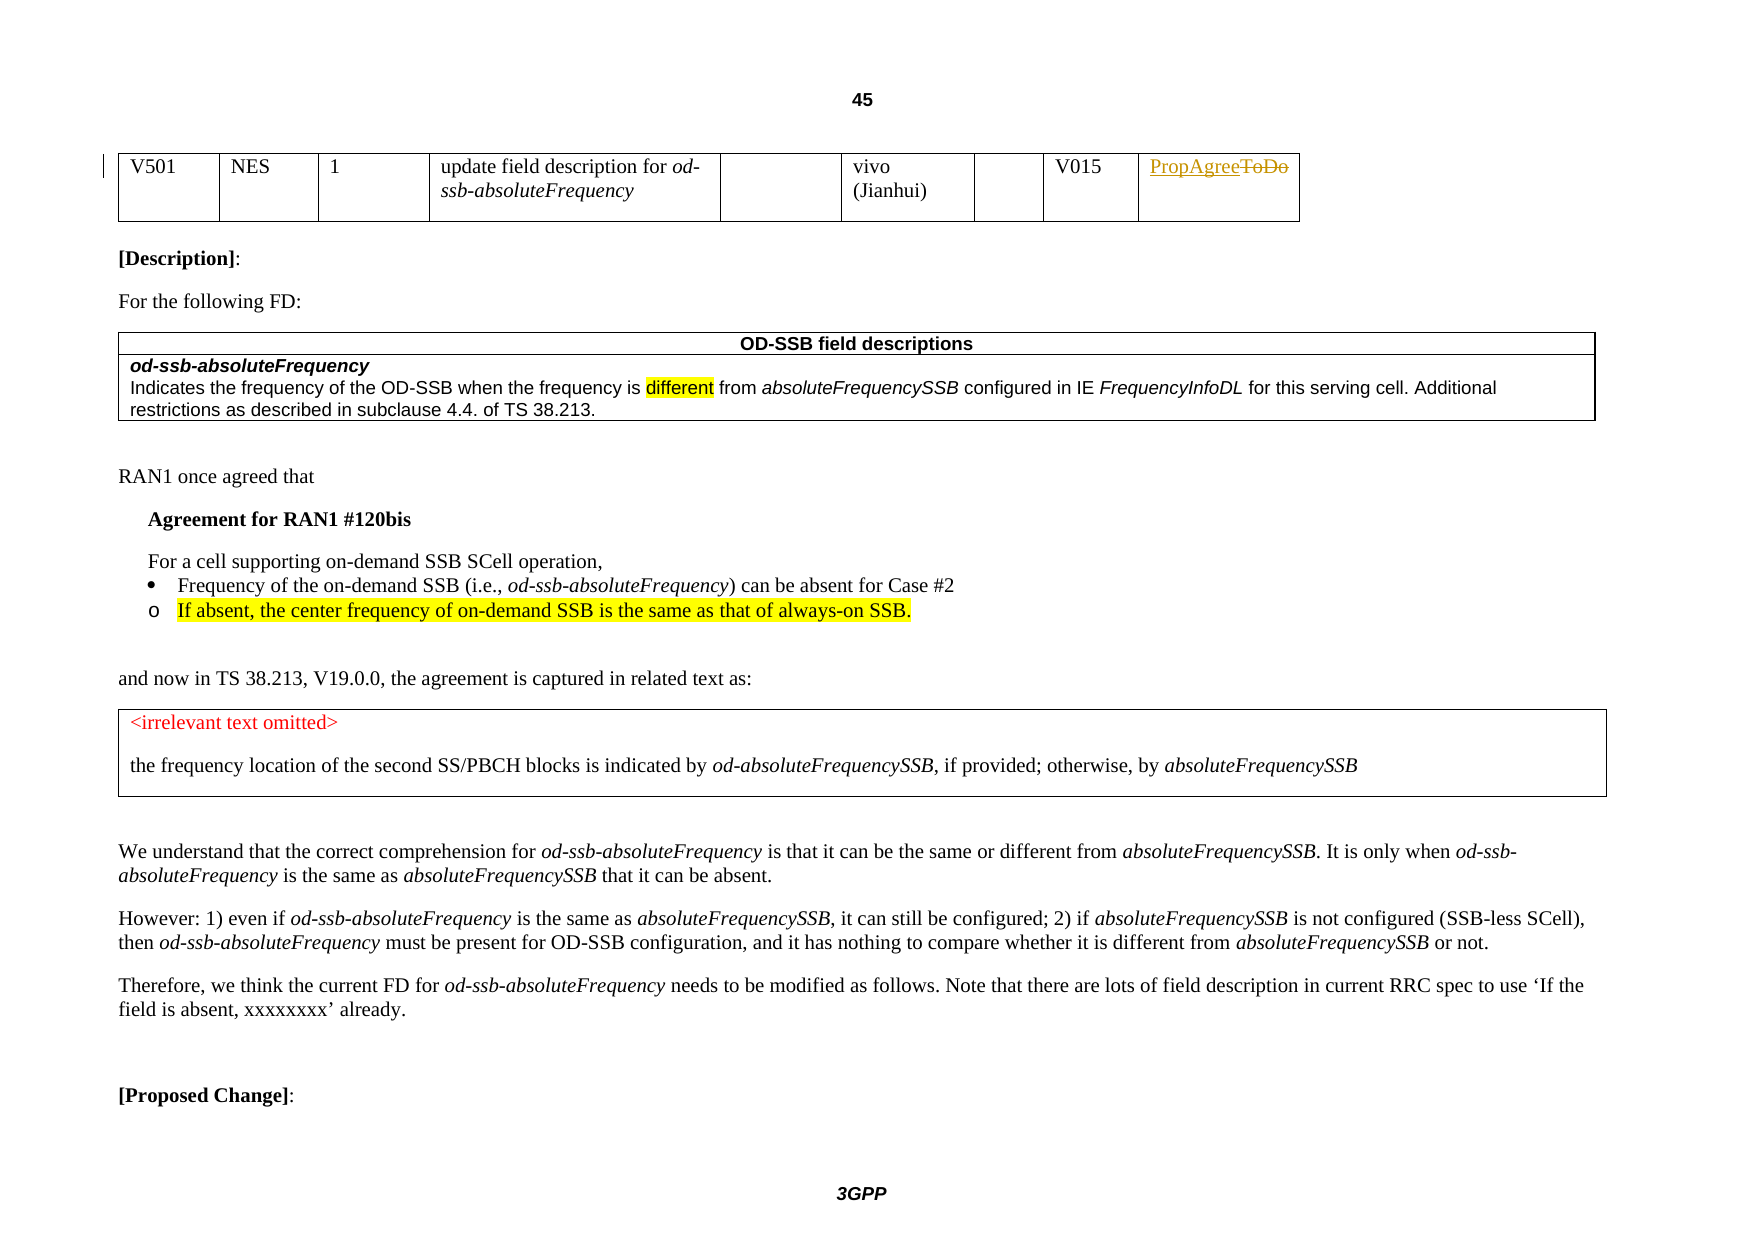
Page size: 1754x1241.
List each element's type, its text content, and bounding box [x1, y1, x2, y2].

table_cell V501 [119, 154, 219, 221]
text [Proposed Change]: [118, 1083, 1606, 1107]
table_cell 1 [319, 154, 429, 221]
text For the following FD: [118, 289, 1606, 313]
table_cell vivo (Jianhui) [842, 154, 974, 221]
text We understand that the correct comprehension for od-ssb-absoluteFrequency is that it can be the same or different from absoluteFrequencySSB. It is only when od-ssb-absoluteFrequency is the same as absoluteFrequencySSB that it can be absent. [118, 839, 1606, 887]
table_cell [721, 154, 841, 221]
table_header OD-SSB field descriptions [119, 333, 1594, 354]
table_cell V015 [1044, 154, 1138, 221]
list Frequency of the on-demand SSB (i.e., od-ssb-absoluteFrequency) can be absent for Case #2 [118, 573, 1606, 597]
table_cell NES [220, 154, 318, 221]
text RAN1 once agreed that [118, 464, 1606, 488]
table_cell od-ssb-absoluteFrequency Indicates the frequency of the OD-SSB when the frequency is different from absoluteFrequencySSB configured in IE FrequencyInfoDL for this serving cell. Additional restrictions as described in subclause 4.4. of TS 38.213. [119, 355, 1594, 420]
table_cell [975, 154, 1043, 221]
text Therefore, we think the current FD for od-ssb-absoluteFrequency needs to be modified as follows. Note that there are lots of field description in current RRC spec to use ‘If the field is absent, xxxxxxxx’ already. [118, 973, 1606, 1021]
text For a cell supporting on-demand SSB SCell operation, [118, 549, 1606, 573]
text [Description]: [118, 222, 1606, 270]
text However: 1) even if od-ssb-absoluteFrequency is the same as absoluteFrequencySSB, it can still be configured; 2) if absoluteFrequencySSB is not configured (SSB-less SCell), then od-ssb-absoluteFrequency must be present for OD-SSB configuration, and it has nothing to compare whether it is different from absoluteFrequencySSB or not. [118, 906, 1606, 954]
list If absent, the center frequency of on-demand SSB is the same as that of always-on SSB. [118, 597, 1606, 623]
table_header <irrelevant text omitted> the frequency location of the second SS/PBCH blocks is indicated by od-absoluteFrequencySSB, if provided; otherwise, by absoluteFrequencySSB [119, 710, 1606, 796]
text and now in TS 38.213, V19.0.0, the agreement is captured in related text as: [118, 666, 1606, 690]
text Agreement for RAN1 #120bis [118, 507, 1606, 531]
table_cell update field description for od-ssb-absoluteFrequency [430, 154, 720, 221]
table_cell [1139, 154, 1299, 221]
